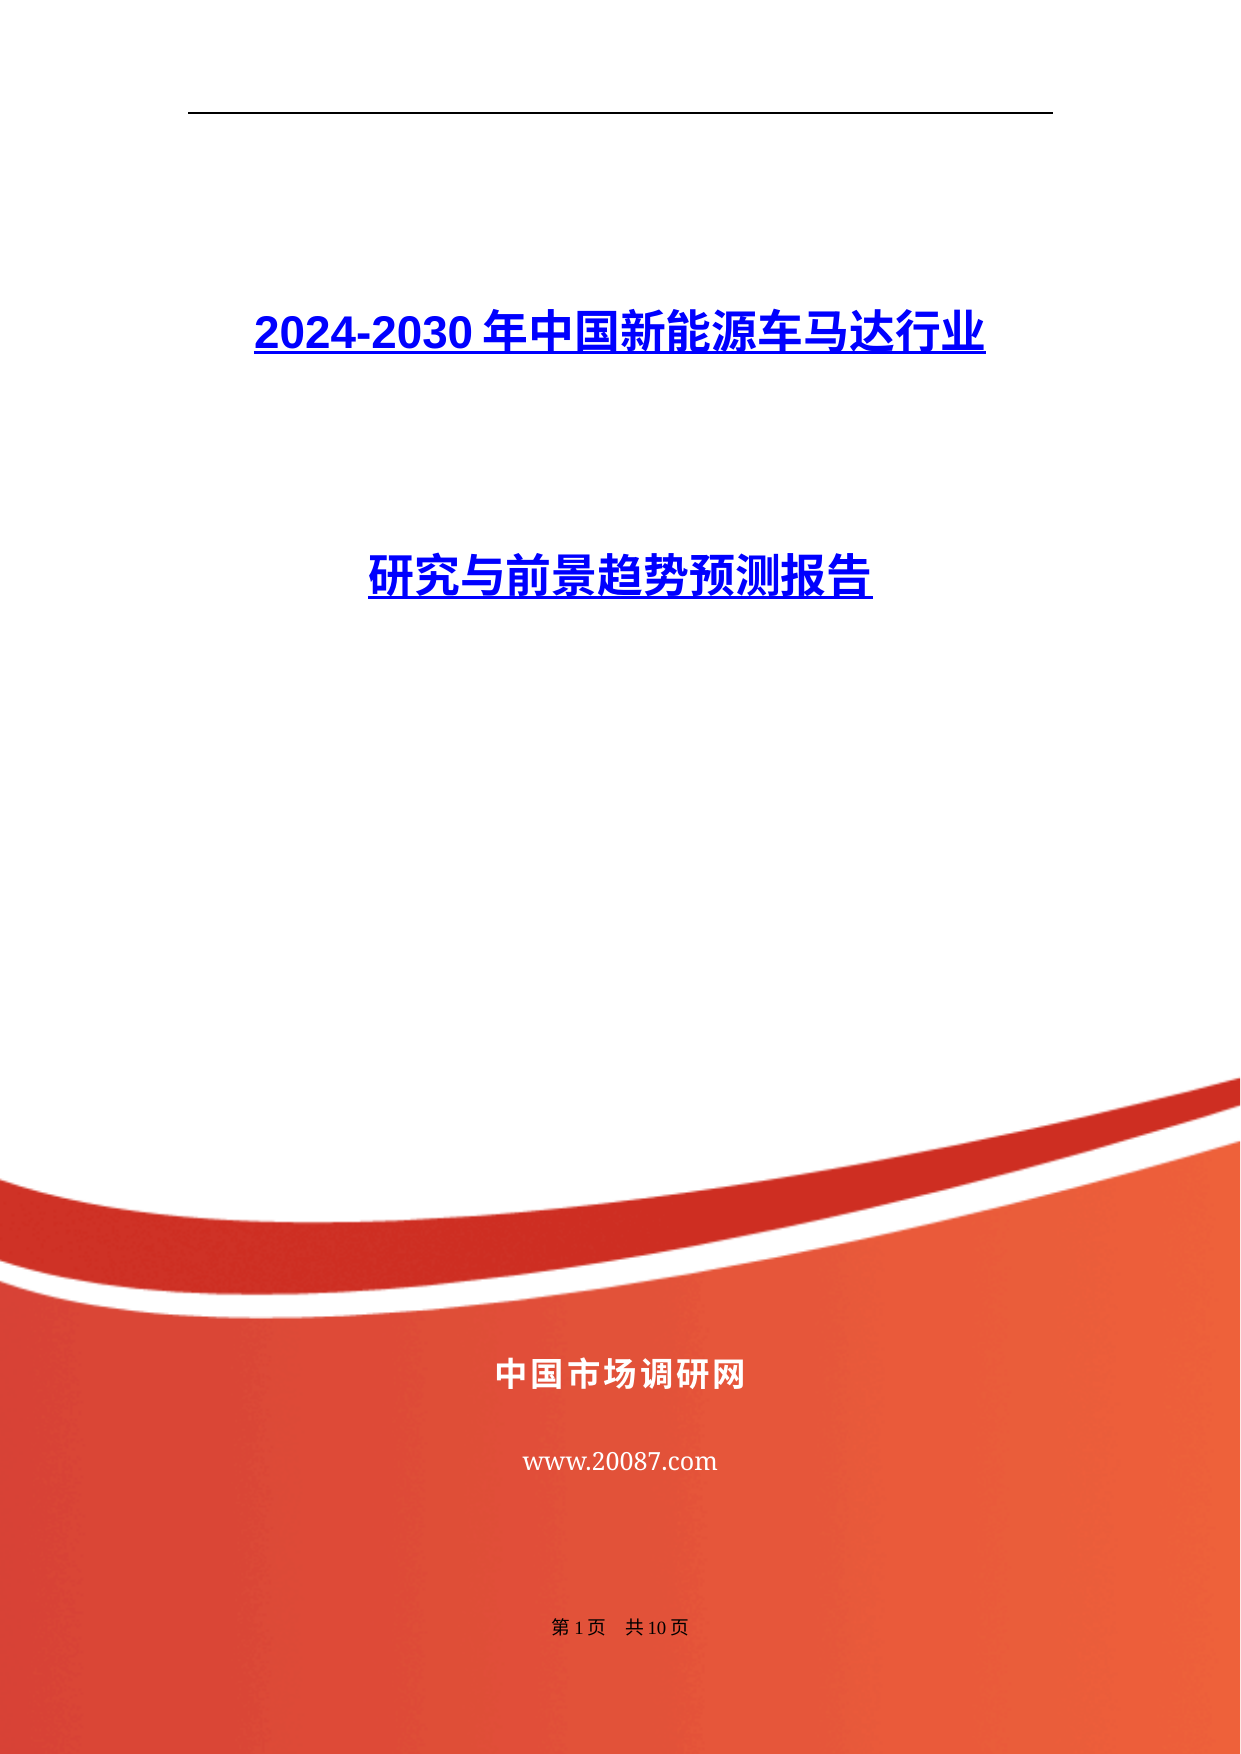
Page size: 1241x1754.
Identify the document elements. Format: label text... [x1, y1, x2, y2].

picture [0, 1006, 1241, 1754]
text www.20087.com [187, 1428, 1053, 1493]
table_header 2024-2030年中国新能源车马达行业研究与前景趋势预测报告 [188, 207, 1053, 773]
subtitle 中国市场调研网 [187, 1339, 1053, 1404]
